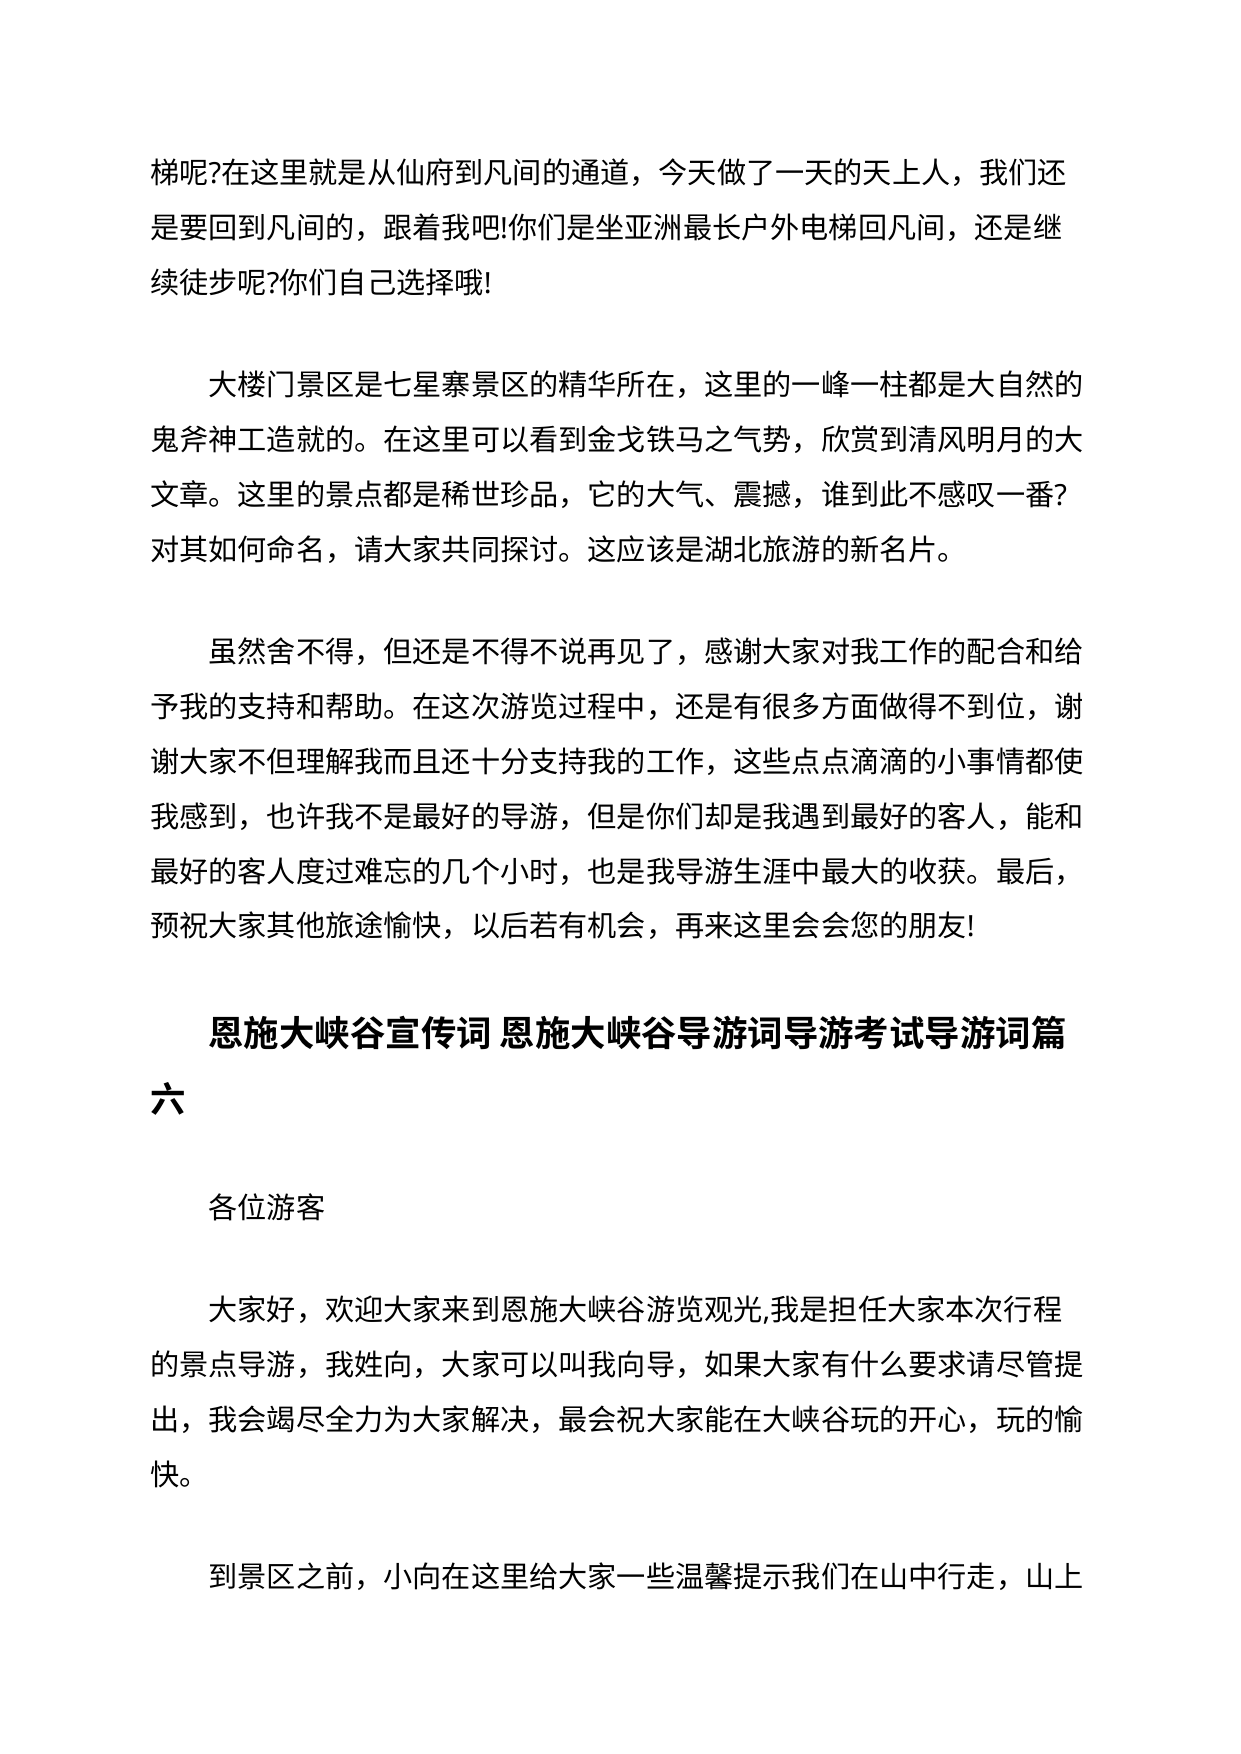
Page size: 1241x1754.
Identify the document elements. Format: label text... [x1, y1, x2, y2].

text 各位游客 [150, 1185, 1090, 1227]
text 大楼门景区是七星寨景区的精华所在，这里的一峰一柱都是大自然的鬼斧神工造就的。在这里可以看到金戈铁马之气势，欣赏到清风明月的大文章。这里的景点都是稀世珍品，它的大气、震撼，谁到此不感叹一番?对其如何命名，请大家共同探讨。这应该是湖北旅游的新名片。 [150, 362, 1090, 569]
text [150, 150, 1090, 302]
text 恩施大峡谷宣传词 恩施大峡谷导游词导游考试导游词篇六 [150, 1005, 1090, 1123]
text 虽然舍不得，但还是不得不说再见了，感谢大家对我工作的配合和给予我的支持和帮助。在这次游览过程中，还是有很多方面做得不到位，谢谢大家不但理解我而且还十分支持我的工作，这些点点滴滴的小事情都使我感到，也许我不是最好的导游，但是你们却是我遇到最好的客人，能和最好的客人度过难忘的几个小时，也是我导游生涯中最大的收获。最后，预祝大家其他旅途愉快，以后若有机会，再来这里会会您的朋友! [150, 628, 1090, 945]
text 大家好，欢迎大家来到恩施大峡谷游览观光,我是担任大家本次行程的景点导游，我姓向，大家可以叫我向导，如果大家有什么要求请尽管提出，我会竭尽全力为大家解决，最会祝大家能在大峡谷玩的开心，玩的愉快。 [150, 1287, 1090, 1494]
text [150, 1553, 1090, 1596]
